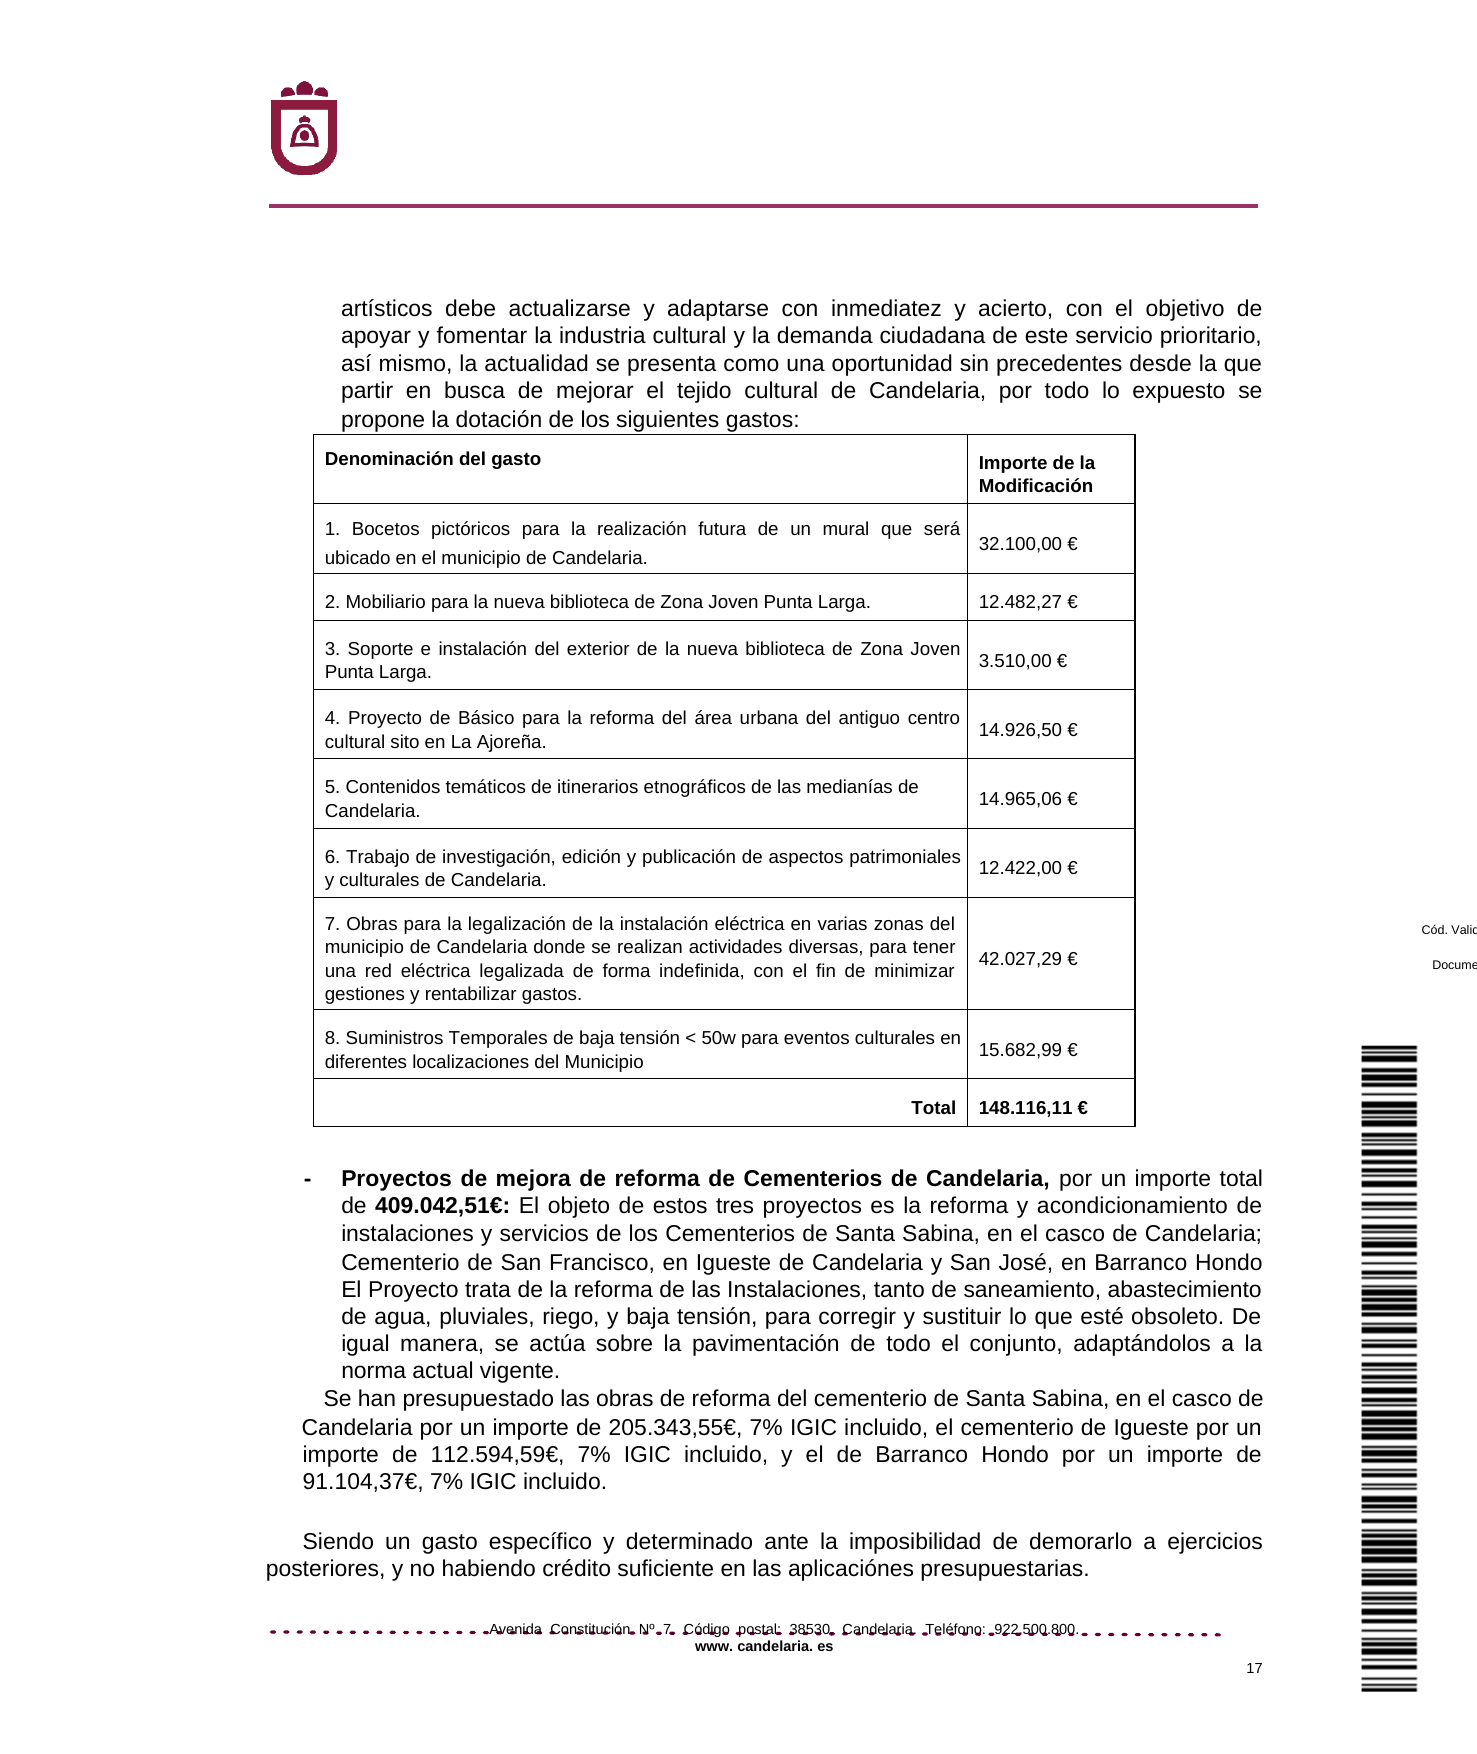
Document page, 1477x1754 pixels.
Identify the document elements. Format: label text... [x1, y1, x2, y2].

table_cell 2. Mobiliario para la nueva biblioteca de Zona Joven Punta Larga. [314, 574, 967, 620]
text Candelaria por un importe de 205.343,55€, 7% IGIC incluido, el cementerio de Igueste por un importe de 112.594,59€, 7% IGIC incluido, y el de Barranco Hondo por un importe de 91.104,37€, 7% IGIC incluido. [301, 1413, 1263, 1494]
text Siendo un gasto específico y determinado ante la imposibilidad de demorarlo a ejercicios posteriores, y no habiendo crédito suficiente en las aplicaciónes presupuestarias. [266, 1528, 1263, 1581]
table_cell 32.100,00 € [968, 504, 1134, 572]
table_cell 1. Bocetos pictóricos para la realización futura de un mural que será ubicado en el municipio de Candelaria. [314, 504, 967, 572]
table_cell Total [314, 1079, 967, 1126]
table_cell 15.682,99 € [968, 1010, 1134, 1078]
list Proyectos de mejora de reforma de Cementerios de Candelaria, por un importe total de 409.042,51€: El objeto de estos tres proyectos es la reforma y acondicionamiento de instalaciones y servicios de los Cementerios de Santa Sabina, en el casco de Candelaria; Cementerio de San Francisco, en Igueste de Candelaria y San José, en Barranco Hondo El Proyecto trata de la reforma de las Instalaciones, tanto de saneamiento, abastecimiento de agua, pluviales, riego, y baja tensión, para corregir y sustituir lo que esté obsoleto. De igual manera, se actúa sobre la pavimentación de todo el conjunto, adaptándolos a la norma actual vigente. [303, 1165, 1263, 1384]
text Se han presupuestado las obras de reforma del cementerio de Santa Sabina, en el casco de [265, 1385, 1263, 1411]
table_cell 14.965,06 € [968, 759, 1134, 827]
table_cell 7. Obras para la legalización de la instalación eléctrica en varias zonas del municipio de Candelaria donde se realizan actividades diversas, para tener una red eléctrica legalizada de forma indefinida, con el fin de minimizar gestiones y rentabilizar gastos. [314, 898, 967, 1009]
table_cell 14.926,50 € [968, 690, 1134, 758]
table_cell 3.510,00 € [968, 621, 1134, 689]
table_cell 4. Proyecto de Básico para la reforma del área urbana del antiguo centro cultural sito en La Ajoreña. [314, 690, 967, 758]
picture [1362, 1046, 1420, 1691]
table_header Importe de la Modificación [968, 435, 1134, 503]
table_cell 148.116,11 € [968, 1079, 1134, 1126]
table_cell 8. Suministros Temporales de baja tensión < 50w para eventos culturales en diferentes localizaciones del Municipio [314, 1010, 967, 1078]
table_header Denominación del gasto [314, 435, 967, 503]
table_cell 5. Contenidos temáticos de itinerarios etnográficos de las medianías de Candelaria. [314, 759, 967, 827]
table_cell 6. Trabajo de investigación, edición y publicación de aspectos patrimoniales y culturales de Candelaria. [314, 829, 967, 897]
picture [271, 81, 337, 175]
table_cell 42.027,29 € [968, 898, 1134, 1009]
table_cell 12.482,27 € [968, 574, 1134, 620]
table_cell 3. Soporte e instalación del exterior de la nueva biblioteca de Zona Joven Punta Larga. [314, 621, 967, 689]
table_cell 12.422,00 € [968, 829, 1134, 897]
